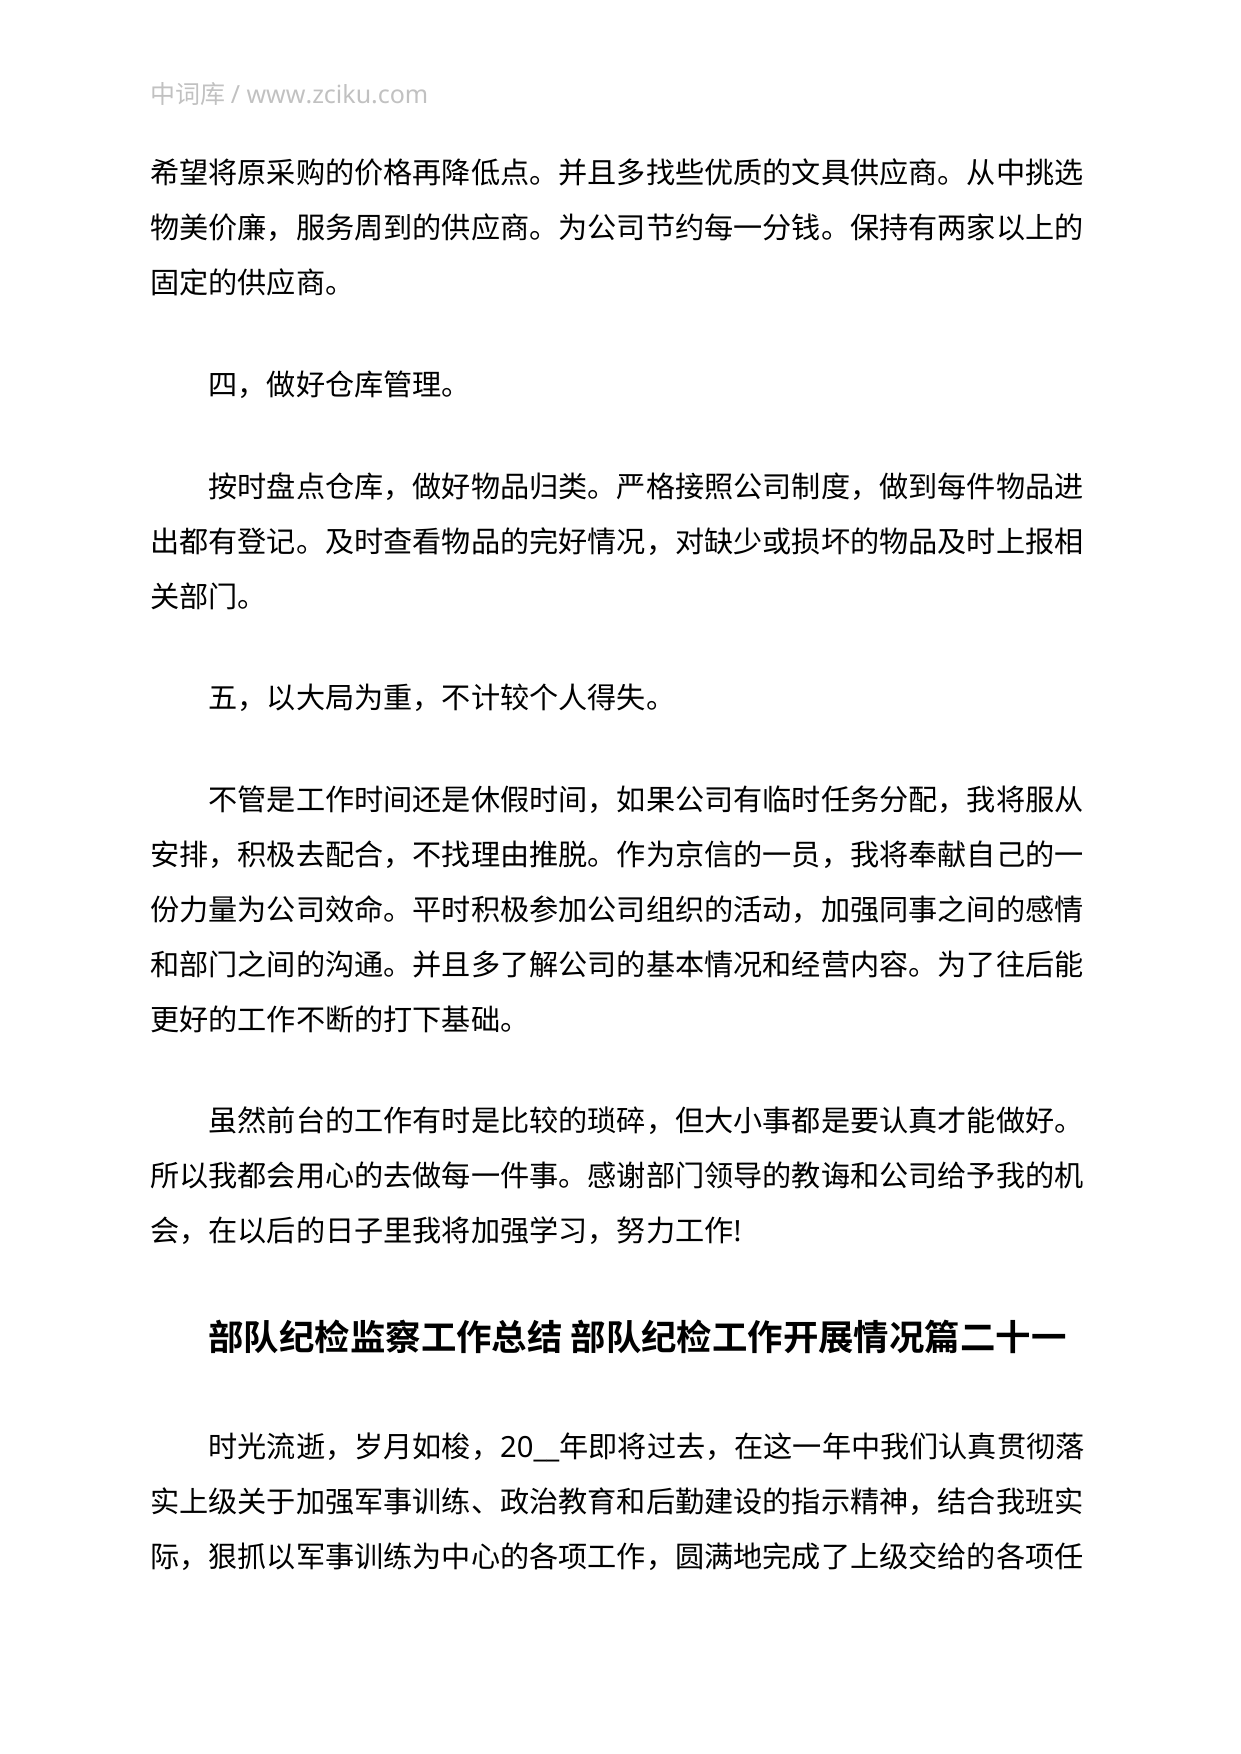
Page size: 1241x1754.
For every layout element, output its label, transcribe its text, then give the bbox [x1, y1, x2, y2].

text 按时盘点仓库，做好物品归类。严格接照公司制度，做到每件物品进出都有登记。及时查看物品的完好情况，对缺少或损坏的物品及时上报相关部门。 [150, 463, 1090, 615]
text 虽然前台的工作有时是比较的琐碎，但大小事都是要认真才能做好。所以我都会用心的去做每一件事。感谢部门领导的教诲和公司给予我的机会，在以后的日子里我将加强学习，努力工作! [150, 1098, 1090, 1250]
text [150, 150, 1090, 302]
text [150, 1423, 1090, 1575]
text 四，做好仓库管理。 [150, 362, 1090, 404]
text 五，以大局为重，不计较个人得失。 [150, 675, 1090, 717]
text 不管是工作时间还是休假时间，如果公司有临时任务分配，我将服从安排，积极去配合，不找理由推脱。作为京信的一员，我将奉献自己的一份力量为公司效命。平时积极参加公司组织的活动，加强同事之间的感情和部门之间的沟通。并且多了解公司的基本情况和经营内容。为了往后能更好的工作不断的打下基础。 [150, 777, 1090, 1038]
text 部队纪检监察工作总结 部队纪检工作开展情况篇二十一 [150, 1310, 1090, 1361]
